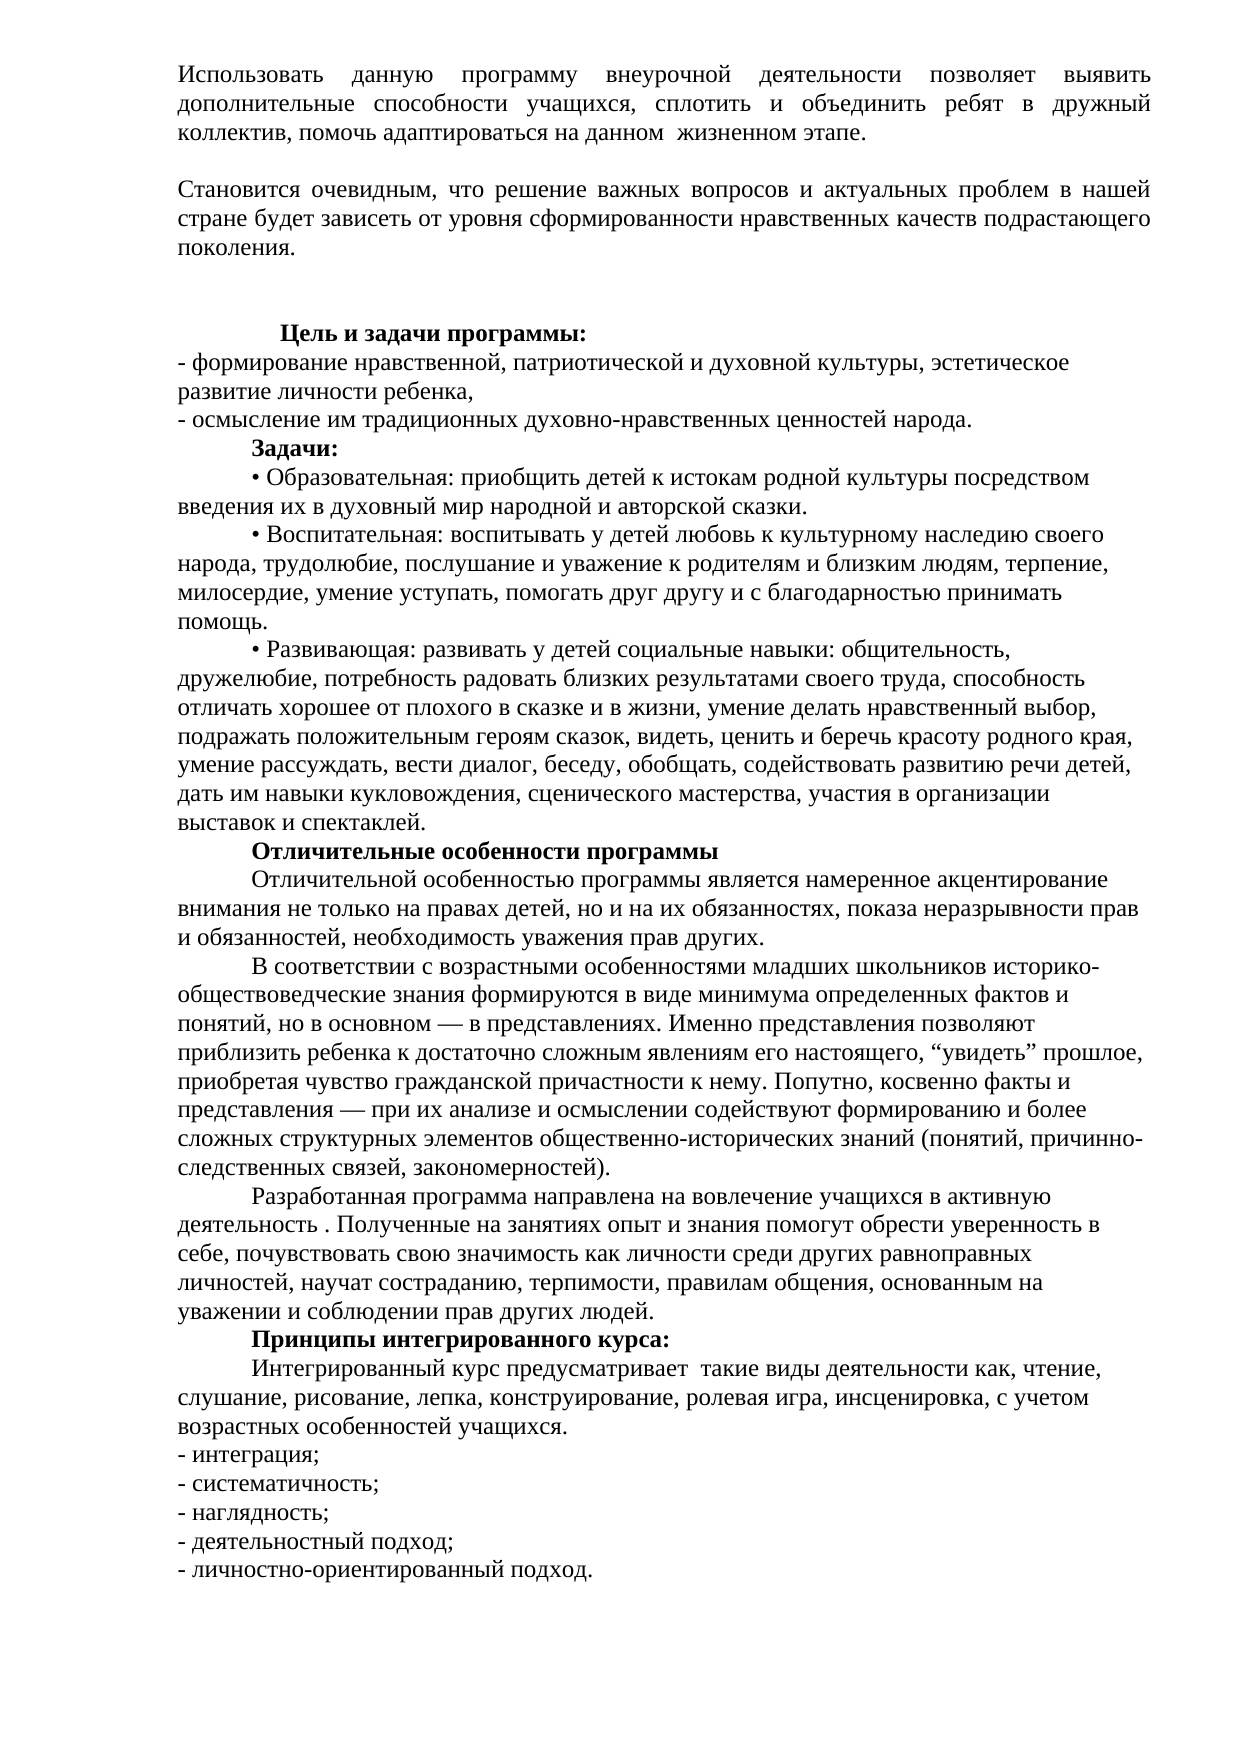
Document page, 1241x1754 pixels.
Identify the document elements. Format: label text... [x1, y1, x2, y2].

text Отличительные особенности программы [177, 836, 1152, 864]
text Принципы интегрированного курса: [177, 1324, 1152, 1353]
text - осмысление им традиционных духовно-нравственных ценностей народа. [177, 404, 1152, 433]
text Разработанная программа направлена на вовлечение учащихся в активную деятельность . Полученные на занятиях опыт и знания помогут обрести уверенность в себе, почувствовать свою значимость как личности среди других равноправных личностей, научат состраданию, терпимости, правилам общения, основанным на уважении и соблюдении прав других людей. [177, 1181, 1152, 1324]
text - деятельностный подход; [177, 1526, 1152, 1554]
text - личностно-ориентированный подход. [177, 1554, 1152, 1583]
text • Образовательная: приобщить детей к истокам родной культуры посредством введения их в духовный мир народной и авторской сказки. [177, 462, 1152, 519]
text - формирование нравственной, патриотической и духовной культуры, эстетическое развитие личности ребенка, [177, 347, 1152, 404]
text Отличительной особенностью программы является намеренное акцентирование внимания не только на правах детей, но и на их обязанностях, показа неразрывности прав и обязанностей, необходимость уважения прав других. [177, 864, 1152, 951]
text - наглядность; [177, 1497, 1152, 1526]
text Использовать данную программу внеурочной деятельности позволяет выявить дополнительные способности учащихся, сплотить и объединить ребят в дружный коллектив, помочь адаптироваться на данном жизненном этапе. [177, 59, 1152, 145]
text Становится очевидным, что решение важных вопросов и актуальных проблем в нашей стране будет зависеть от уровня сформированности нравственных качеств подрастающего поколения. [177, 174, 1152, 261]
text Задачи: [251, 433, 1152, 462]
text - интеграция; [177, 1439, 1152, 1468]
text Интегрированный курс предусматривает такие виды деятельности как, чтение, слушание, рисование, лепка, конструирование, ролевая игра, инсценировка, с учетом возрастных особенностей учащихся. [177, 1353, 1152, 1439]
text • Развивающая: развивать у детей социальные навыки: общительность, дружелюбие, потребность радовать близких результатами своего труда, способность отличать хорошее от плохого в сказке и в жизни, умение делать нравственный выбор, подражать положительным героям сказок, видеть, ценить и беречь красоту родного края, умение рассуждать, вести диалог, беседу, обобщать, содействовать развитию речи детей, дать им навыки кукловождения, сценического мастерства, участия в организации выставок и спектаклей. [177, 634, 1152, 836]
text В соответствии с возрастными особенностями младших школьников историко-обществоведческие знания формируются в виде минимума определенных фактов и понятий, но в основном — в представлениях. Именно представления позволяют приблизить ребенка к достаточно сложным явлениям его настоящего, “увидеть” прошлое, приобретая чувство гражданской причастности к нему. Попутно, косвенно факты и представления — при их анализе и осмыслении содействуют формированию и более сложных структурных элементов общественно-исторических знаний (понятий, причинно-следственных связей, закономерностей). [177, 951, 1152, 1181]
text - систематичность; [177, 1468, 1152, 1497]
text • Воспитательная: воспитывать у детей любовь к культурному наследию своего народа, трудолюбие, послушание и уважение к родителям и близким людям, терпение, милосердие, умение уступать, помогать друг другу и с благодарностью принимать помощь. [177, 519, 1152, 634]
text Цель и задачи программы: [251, 318, 1152, 347]
